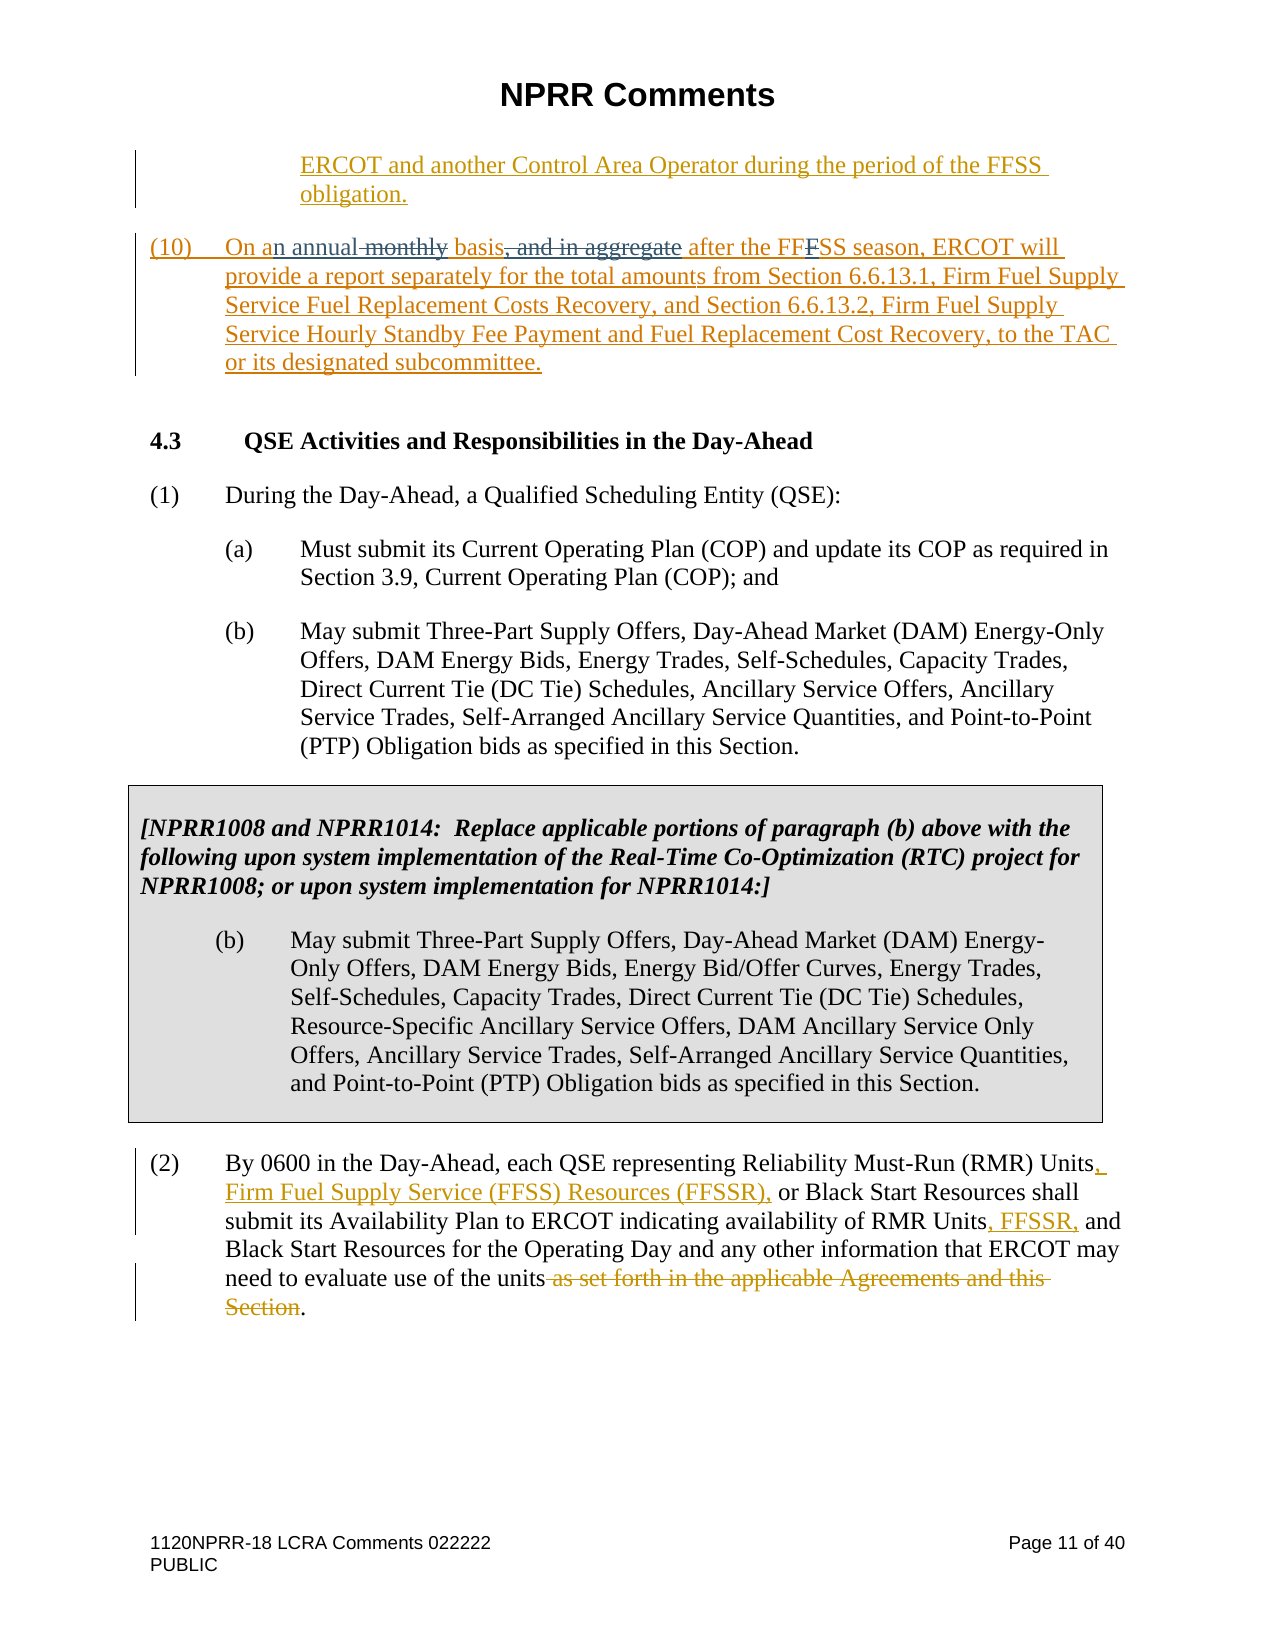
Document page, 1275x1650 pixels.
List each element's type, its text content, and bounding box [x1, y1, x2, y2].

text (a) Must submit its Current Operating Plan (COP) and update its COP as required in Section 3.9, Current Operating Plan (COP); and [225, 534, 1125, 591]
text (1) During the Day-Ahead, a Qualified Scheduling Entity (QSE): [150, 480, 1125, 509]
text (b) May submit Three-Part Supply Offers, Day-Ahead Market (DAM) Energy-Only Offers, DAM Energy Bids, Energy Trades, Self-Schedules, Capacity Trades, Direct Current Tie (DC Tie) Schedules, Ancillary Service Offers, Ancillary Service Trades, Self-Arranged Ancillary Service Quantities, and Point-to-Point (PTP) Obligation bids as specified in this Section. [225, 616, 1125, 760]
text (2) By 0600 in the Day-Ahead, each QSE representing Reliability Must-Run (RMR) Units or Black Start Resources shall submit its Availability Plan to ERCOT indicating availability of RMR Units and Black Start Resources for the Operating Day and any other information that ERCOT may need to evaluate use of the units. [150, 1148, 1125, 1321]
text 4.3 QSE Activities and Responsibilities in the Day-Ahead [150, 426, 1125, 455]
table_header [NPRR1008 and NPRR1014: Replace applicable portions of paragraph (b) above with the following upon system implementation of the Real-Time Co-Optimization (RTC) project for NPRR1008; or upon system implementation for NPRR1014:] (b) May submit Three-Part Supply Offers, Day-Ahead Market (DAM) Energy-Only Offers, DAM Energy Bids, Energy Bid/Offer Curves, Energy Trades, Self-Schedules, Capacity Trades, Direct Current Tie (DC Tie) Schedules, Resource-Specific Ancillary Service Offers, DAM Ancillary Service Only Offers, Ancillary Service Trades, Self-Arranged Ancillary Service Quantities, and Point-to-Point (PTP) Obligation bids as specified in this Section. [129, 786, 1102, 1122]
